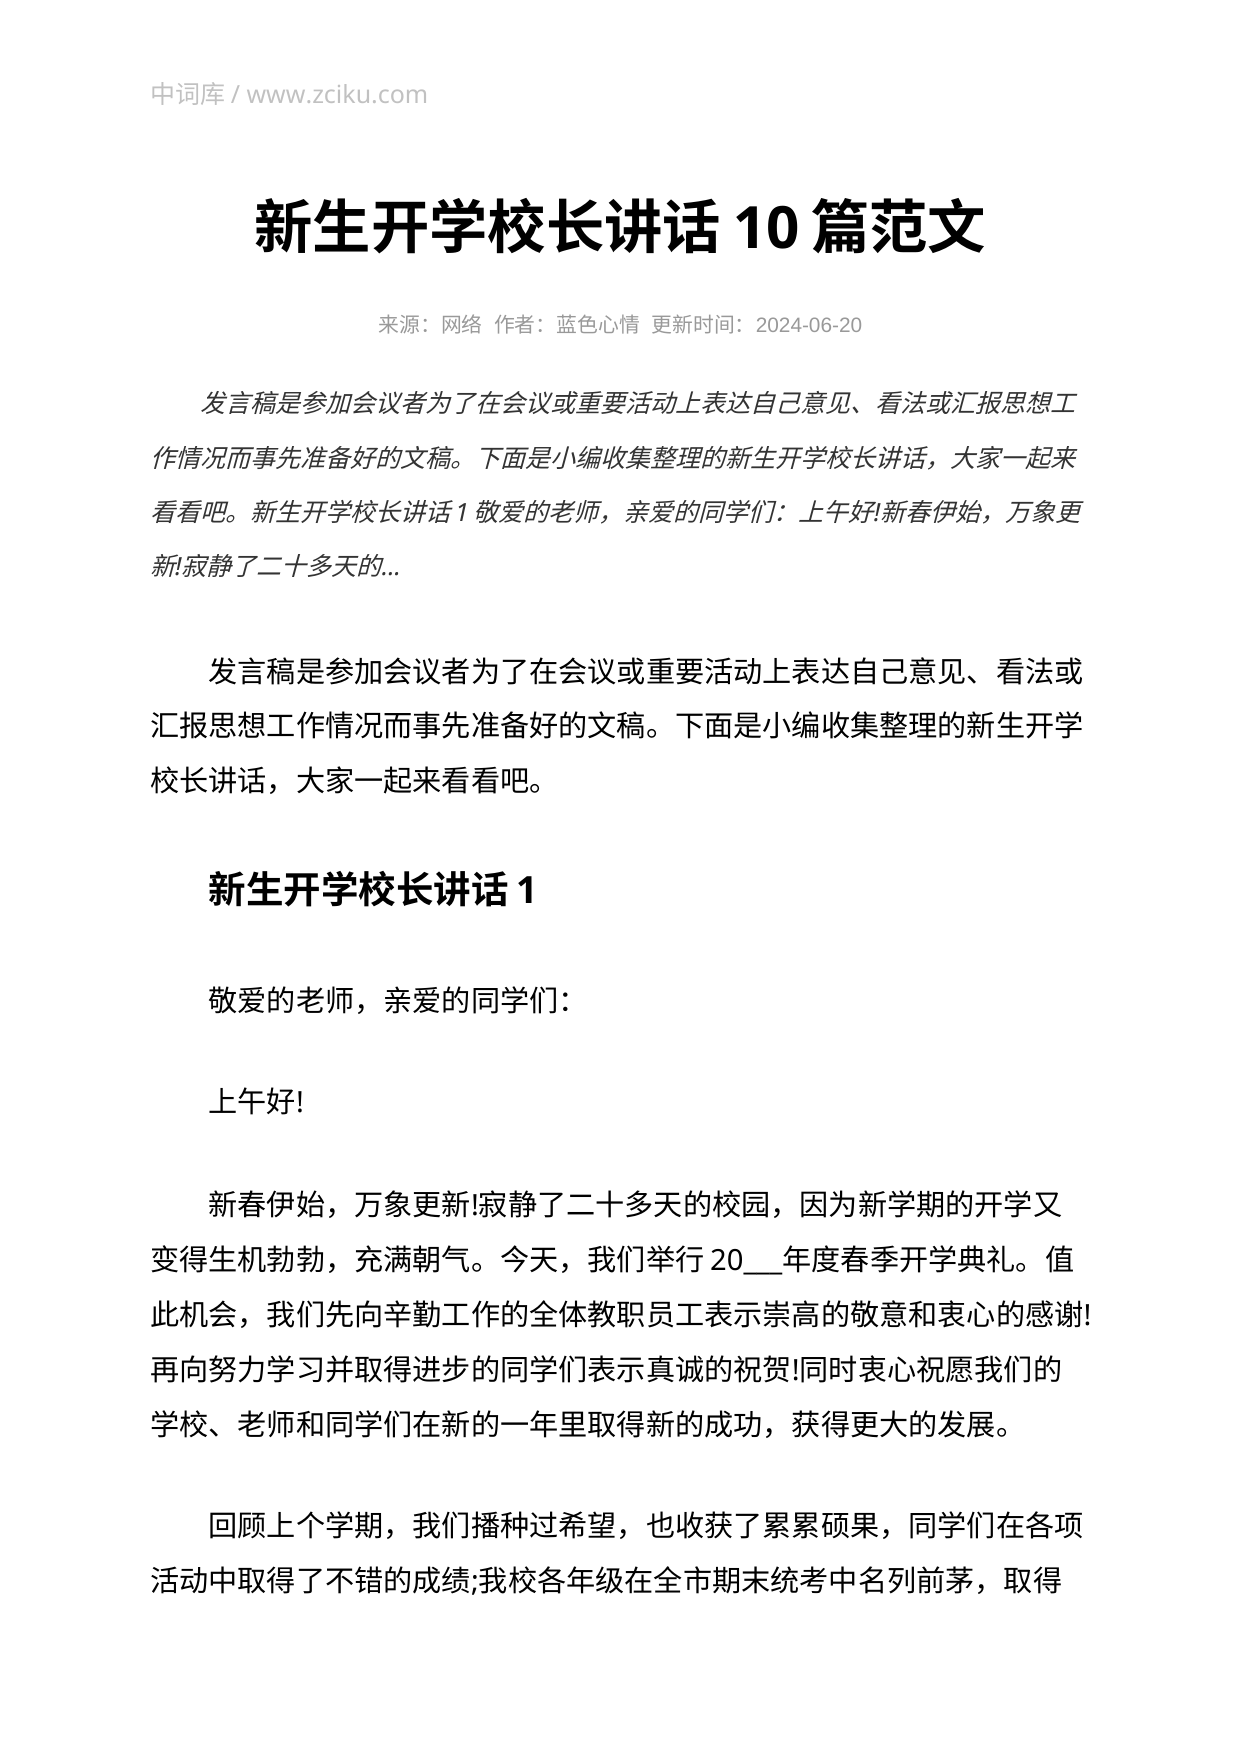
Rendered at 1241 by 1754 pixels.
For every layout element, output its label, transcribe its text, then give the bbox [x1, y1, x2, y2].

text 新春伊始，万象更新!寂静了二十多天的校园，因为新学期的开学又变得生机勃勃，充满朝气。今天，我们举行20___年度春季开学典礼。值此机会，我们先向辛勤工作的全体教职员工表示崇高的敬意和衷心的感谢!再向努力学习并取得进步的同学们表示真诚的祝贺!同时衷心祝愿我们的学校、老师和同学们在新的一年里取得新的成功，获得更大的发展。 [150, 1181, 1090, 1443]
text 上午好! [150, 1079, 1090, 1121]
text 敬爱的老师，亲爱的同学们： [150, 977, 1090, 1019]
subtitle 新生开学校长讲话10篇范文 [150, 181, 1090, 266]
text 来源：网络 作者：蓝色心情 更新时间：2024-06-20 [150, 313, 1090, 337]
text 新生开学校长讲话1 [150, 860, 1090, 914]
text 发言稿是参加会议者为了在会议或重要活动上表达自己意见、看法或汇报思想工作情况而事先准备好的文稿。下面是小编收集整理的新生开学校长讲话，大家一起来看看吧。 [150, 648, 1090, 800]
text 发言稿是参加会议者为了在会议或重要活动上表达自己意见、看法或汇报思想工作情况而事先准备好的文稿。下面是小编收集整理的新生开学校长讲话，大家一起来看看吧。新生开学校长讲话1敬爱的老师，亲爱的同学们：上午好!新春伊始，万象更新!寂静了二十多天的... [150, 384, 1090, 583]
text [150, 1503, 1090, 1600]
